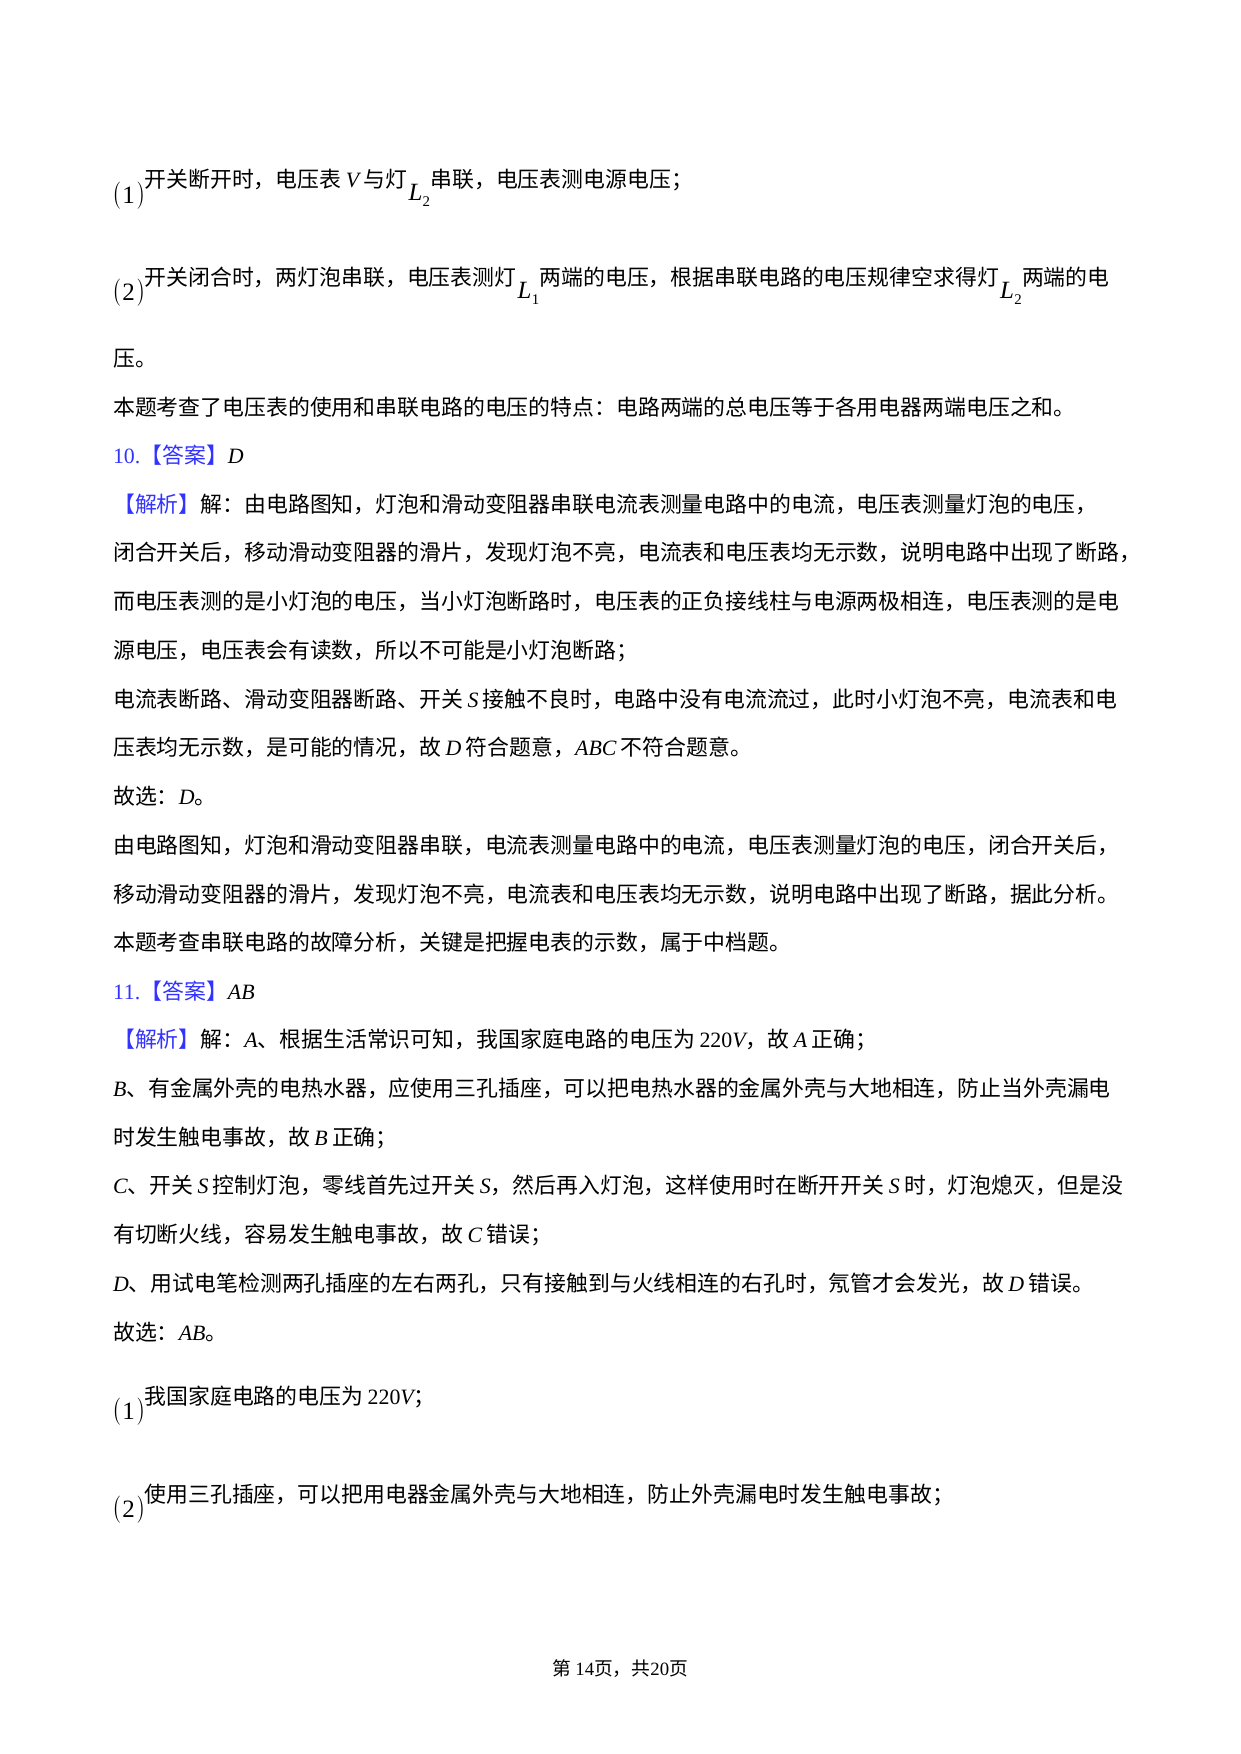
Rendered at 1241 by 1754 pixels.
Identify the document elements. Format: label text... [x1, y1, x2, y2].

text 【解析】解：由电路图知，灯泡和滑动变阻器串联电流表测量电路中的电流，电压表测量灯泡的电压， 闭合开关后，移动滑动变阻器的滑片，发现灯泡不亮，电流表和电压表均无示数，说明电路中出现了断路，而电压表测的是小灯泡的电压，当小灯泡断路时，电压表的正负接线柱与电源两极相连，电压表测的是电源电压，电压表会有读数，所以不可能是小灯泡断路； 电流表断路、滑动变阻器断路、开关S接触不良时，电路中没有电流流过，此时小灯泡不亮，电流表和电压表均无示数，是可能的情况，故D符合题意，ABC不符合题意。 故选：D。 由电路图知，灯泡和滑动变阻器串联，电流表测量电路中的电流，电压表测量灯泡的电压，闭合开关后，移动滑动变阻器的滑片，发现灯泡不亮，电流表和电压表均无示数，说明电路中出现了断路，据此分析。 本题考查串联电路的故障分析，关键是把握电表的示数，属于中档题。 [113, 486, 1127, 957]
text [113, 162, 1127, 422]
text 10.【答案】D [113, 438, 1127, 470]
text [113, 1022, 1127, 1542]
text 11.【答案】AB [113, 973, 1127, 1006]
